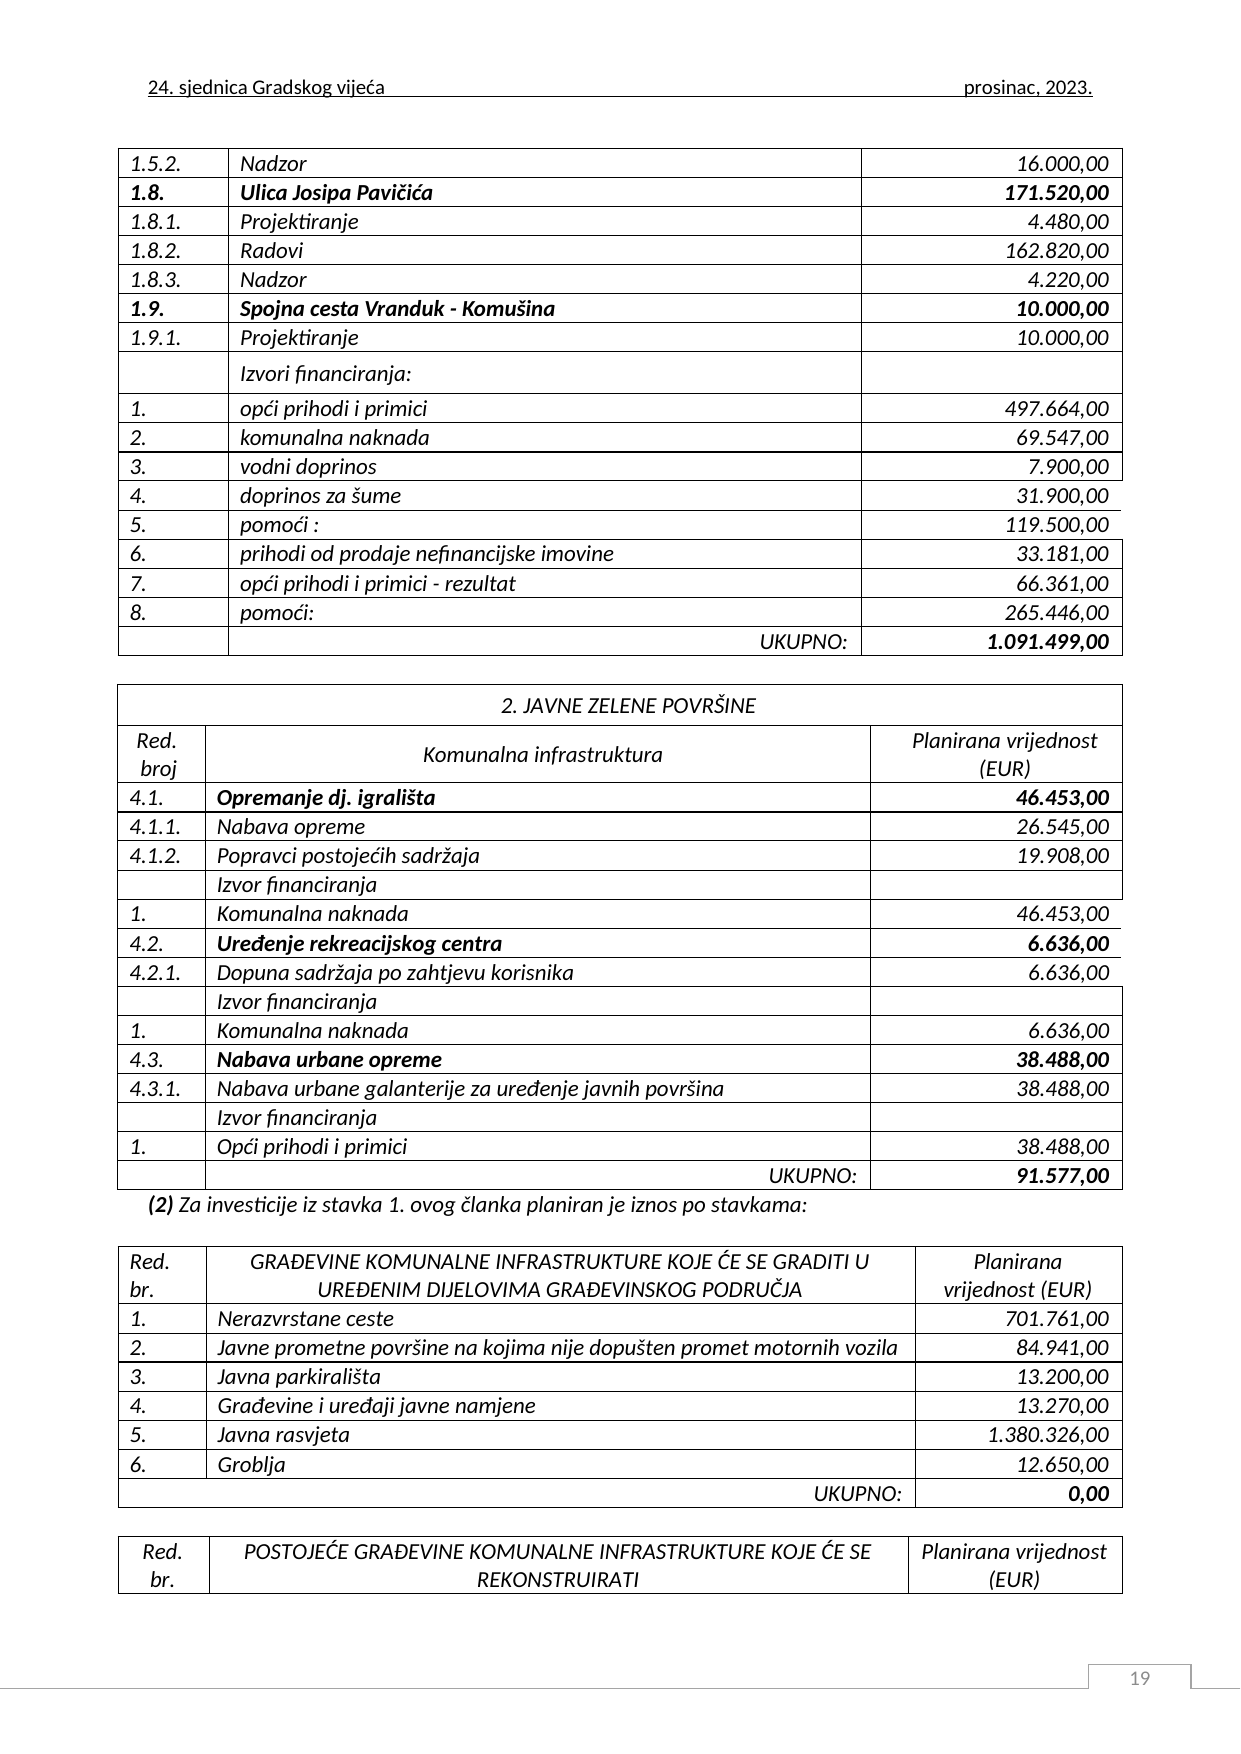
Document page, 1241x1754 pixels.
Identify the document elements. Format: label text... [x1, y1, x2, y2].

text (2) Za investicije iz stavka 1. ovog članka planiran je iznos po stavkama: [173, 1190, 1093, 1218]
table_cell Spojna cesta Vranduk - Komušina [229, 294, 861, 322]
table_cell 265.446,00 [862, 598, 1122, 626]
table_cell pomoći: [229, 598, 861, 626]
table_cell komunalna naknada [229, 423, 861, 451]
table_cell Komunalna naknada [206, 1016, 870, 1044]
table_cell doprinos za šume [229, 481, 861, 509]
table_cell Nabava urbane opreme [206, 1045, 870, 1073]
table_cell 4.1.2. [118, 841, 205, 869]
table_cell 38.488,00 [871, 1132, 1122, 1160]
table_cell 1. [118, 1132, 205, 1160]
table_cell 4. [119, 1392, 206, 1419]
table_header Planirana vrijednost (EUR) [909, 1537, 1122, 1593]
table_cell 8. [119, 598, 228, 626]
table_cell 1.8.3. [119, 265, 228, 293]
table_cell 31.900,00 [862, 481, 1122, 509]
table_cell Radovi [229, 236, 861, 264]
table_cell 4. [119, 481, 228, 509]
table_cell Projektiranje [229, 323, 861, 351]
table_cell 1.091.499,00 [862, 627, 1122, 655]
table_cell Popravci postojećih sadržaja [206, 841, 870, 869]
table_cell 19.908,00 [871, 841, 1122, 869]
table_cell [871, 871, 1122, 898]
table_cell opći prihodi i primici [229, 394, 861, 422]
table_header POSTOJEĆE GRAĐEVINE KOMUNALNE INFRASTRUKTURE KOJE ĆE SE REKONSTRUIRATI [210, 1537, 908, 1593]
table_cell Nerazvrstane ceste [207, 1304, 915, 1332]
table_cell 1.9.1. [119, 323, 228, 351]
table_cell Groblja [207, 1450, 915, 1478]
table_cell 46.453,00 [871, 783, 1122, 811]
table_cell 6.636,00 [871, 928, 1122, 957]
table_cell Projektiranje [229, 207, 861, 235]
table_cell UKUPNO: [119, 1479, 915, 1507]
table_cell Izvori financiranja: [229, 352, 861, 393]
table_cell Opremanje dj. igrališta [206, 783, 870, 811]
table_cell 1. [119, 394, 228, 422]
table_cell [871, 987, 1122, 1015]
table_cell 10.000,00 [862, 323, 1122, 351]
table_cell vodni doprinos [229, 453, 861, 480]
table_cell Planirana vrijednost (EUR) [871, 726, 1122, 782]
table_header 2. JAVNE ZELENE POVRŠINE [118, 685, 1122, 725]
table_cell 119.500,00 [862, 510, 1122, 538]
table_cell 12.650,00 [916, 1450, 1122, 1478]
table_cell prihodi od prodaje nefinancijske imovine [229, 540, 861, 568]
table_cell 171.520,00 [862, 178, 1122, 206]
table_cell Red. broj [118, 726, 205, 782]
table_cell 3. [119, 1363, 206, 1391]
table_cell 6. [119, 540, 228, 568]
table_cell 66.361,00 [862, 569, 1122, 597]
table_cell Nabava opreme [206, 813, 870, 840]
table_cell 4.3.1. [118, 1074, 205, 1102]
table_cell [871, 1103, 1122, 1131]
table_cell Komunalna infrastruktura [206, 726, 870, 782]
table_cell Izvor financiranja [206, 1103, 870, 1131]
table_cell [118, 1161, 205, 1189]
table_cell 2.206.148,00 [916, 1479, 1122, 1507]
table_cell 4.480,00 [862, 207, 1122, 235]
table_cell Javna parkirališta [207, 1363, 915, 1391]
table_cell 10.000,00 [862, 294, 1122, 322]
table_cell 33.181,00 [862, 540, 1122, 568]
table_cell 1.380.326,00 [916, 1421, 1122, 1449]
table_cell [862, 352, 1122, 393]
table_cell Opći prihodi i primici [206, 1132, 870, 1160]
table_cell 38.488,00 [871, 1074, 1122, 1102]
table_cell 13.200,00 [916, 1363, 1122, 1391]
table_cell 1.9. [119, 294, 228, 322]
table_cell Ulica Josipa Pavičića [229, 178, 861, 206]
table_cell 1.8.2. [119, 236, 228, 264]
table_cell 1.5.2. [119, 149, 228, 177]
table_cell 5. [119, 1421, 206, 1449]
table_cell Javna rasvjeta [207, 1421, 915, 1449]
table_cell 162.820,00 [862, 236, 1122, 264]
table_cell UKUPNO: [206, 1161, 870, 1189]
table_cell Dopuna sadržaja po zahtjevu korisnika [206, 958, 870, 986]
table_cell 46.453,00 [871, 900, 1122, 928]
table_cell 69.547,00 [862, 423, 1122, 451]
table_cell 4.3. [118, 1045, 205, 1073]
table_cell 1. [118, 900, 205, 928]
table_cell opći prihodi i primici - rezultat [229, 569, 861, 597]
table_cell 5. [119, 511, 228, 538]
table_cell 3. [119, 453, 228, 480]
table_cell 701.761,00 [916, 1304, 1122, 1332]
table_cell Izvor financiranja [206, 987, 870, 1015]
table_cell 84.941,00 [916, 1334, 1122, 1361]
table_cell pomoći : [229, 511, 861, 538]
table_cell 4.2. [118, 929, 205, 957]
table_cell 4.2.1. [118, 958, 205, 986]
table_cell 16.000,00 [862, 149, 1122, 177]
table_header GRAĐEVINE KOMUNALNE INFRASTRUKTURE KOJE ĆE SE GRADITI U UREĐENIM DIJELOVIMA GRAĐEVINSKOG PODRUČJA [207, 1247, 915, 1303]
table_cell Javne prometne površine na kojima nije dopušten promet motornih vozila [207, 1334, 915, 1361]
table_cell UKUPNO: [229, 627, 861, 655]
table_cell [118, 1103, 205, 1131]
table_cell 1. [118, 1016, 205, 1044]
table_cell 91.577,00 [871, 1161, 1122, 1189]
table_cell Građevine i uređaji javne namjene [207, 1392, 915, 1419]
table_cell 6. [119, 1450, 206, 1478]
table_cell 7.900,00 [862, 453, 1122, 480]
table_cell 2. [119, 1334, 206, 1361]
table_cell 1.8.1. [119, 207, 228, 235]
table_cell 38.488,00 [871, 1045, 1122, 1073]
table_cell [119, 627, 228, 655]
table_cell 13.270,00 [916, 1392, 1122, 1419]
table_cell 4.1. [118, 783, 205, 811]
table_header Planirana vrijednost (EUR) [916, 1247, 1122, 1303]
table_cell [118, 871, 205, 898]
table_cell Nadzor [229, 265, 861, 293]
table_cell 7. [119, 569, 228, 597]
table_cell [119, 352, 228, 393]
table_cell Uređenje rekreacijskog centra [206, 929, 870, 957]
table_cell 4.220,00 [862, 265, 1122, 293]
table_cell Nadzor [229, 149, 861, 177]
table_cell Izvor financiranja [206, 871, 870, 898]
table_cell [118, 987, 205, 1015]
table_header Red. br. [119, 1247, 206, 1303]
table_cell 1. [119, 1304, 206, 1332]
table_cell 6.636,00 [871, 957, 1122, 986]
table_cell Komunalna naknada [206, 900, 870, 928]
table_cell 6.636,00 [871, 1016, 1122, 1044]
table_cell Nabava urbane galanterije za uređenje javnih površina [206, 1074, 870, 1102]
table_cell 26.545,00 [871, 813, 1122, 840]
table_cell 497.664,00 [862, 394, 1122, 422]
table_cell 4.1.1. [118, 813, 205, 840]
table_cell 2. [119, 423, 228, 451]
table_cell 1.8. [119, 178, 228, 206]
table_header Red. br. [119, 1537, 209, 1593]
